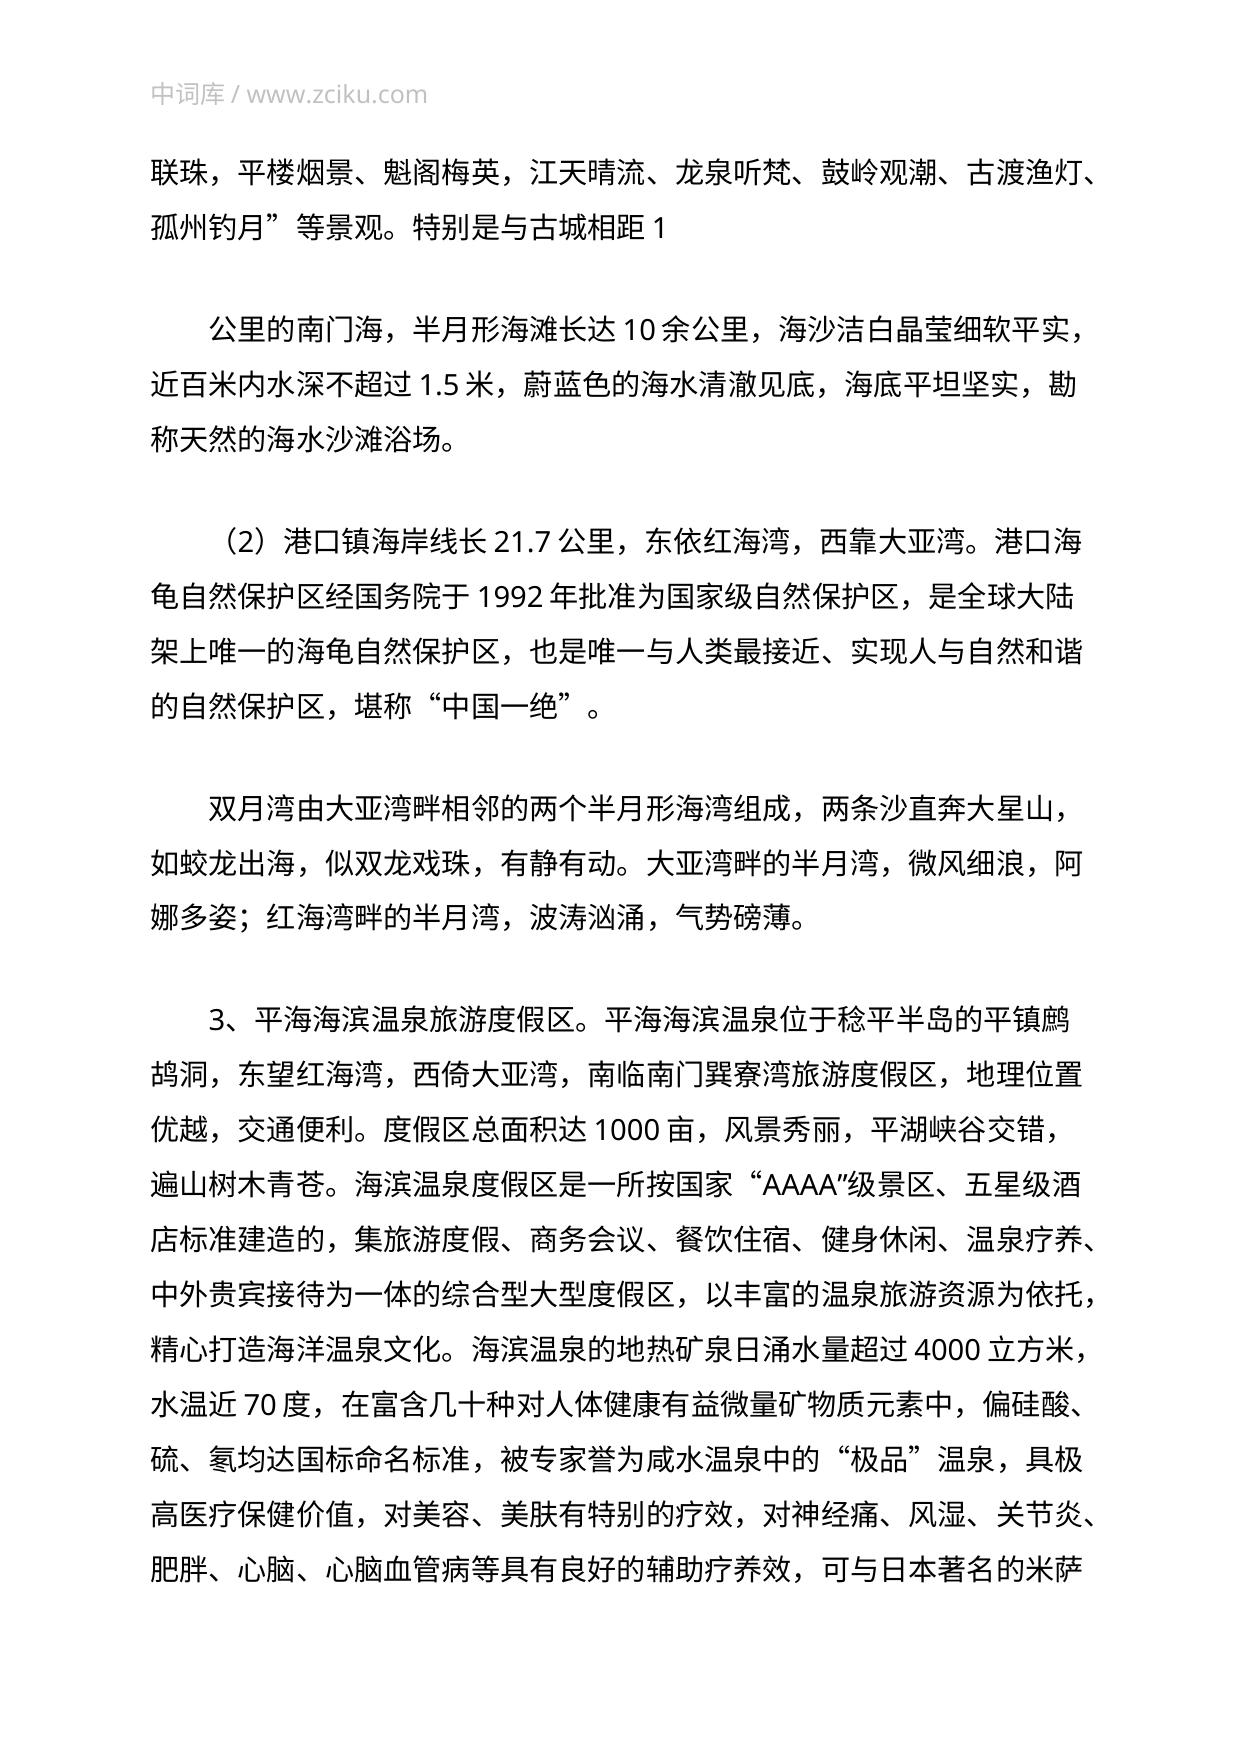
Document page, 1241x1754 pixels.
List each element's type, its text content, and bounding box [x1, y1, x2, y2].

text 双月湾由大亚湾畔相邻的两个半月形海湾组成，两条沙直奔大星山，如蛟龙出海，似双龙戏珠，有静有动。大亚湾畔的半月湾，微风细浪，阿娜多姿；红海湾畔的半月湾，波涛汹涌，气势磅薄。 [150, 785, 1090, 937]
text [150, 997, 1090, 1589]
text 公里的南门海，半月形海滩长达10余公里，海沙洁白晶莹细软平实，近百米内水深不超过1.5米，蔚蓝色的海水清澈见底，海底平坦坚实，勘称天然的海水沙滩浴场。 [150, 307, 1090, 459]
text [150, 150, 1090, 247]
text （2）港口镇海岸线长21.7公里，东依红海湾，西靠大亚湾。港口海龟自然保护区经国务院于1992年批准为国家级自然保护区，是全球大陆架上唯一的海龟自然保护区，也是唯一与人类最接近、实现人与自然和谐的自然保护区，堪称“中国一绝”。 [150, 519, 1090, 726]
